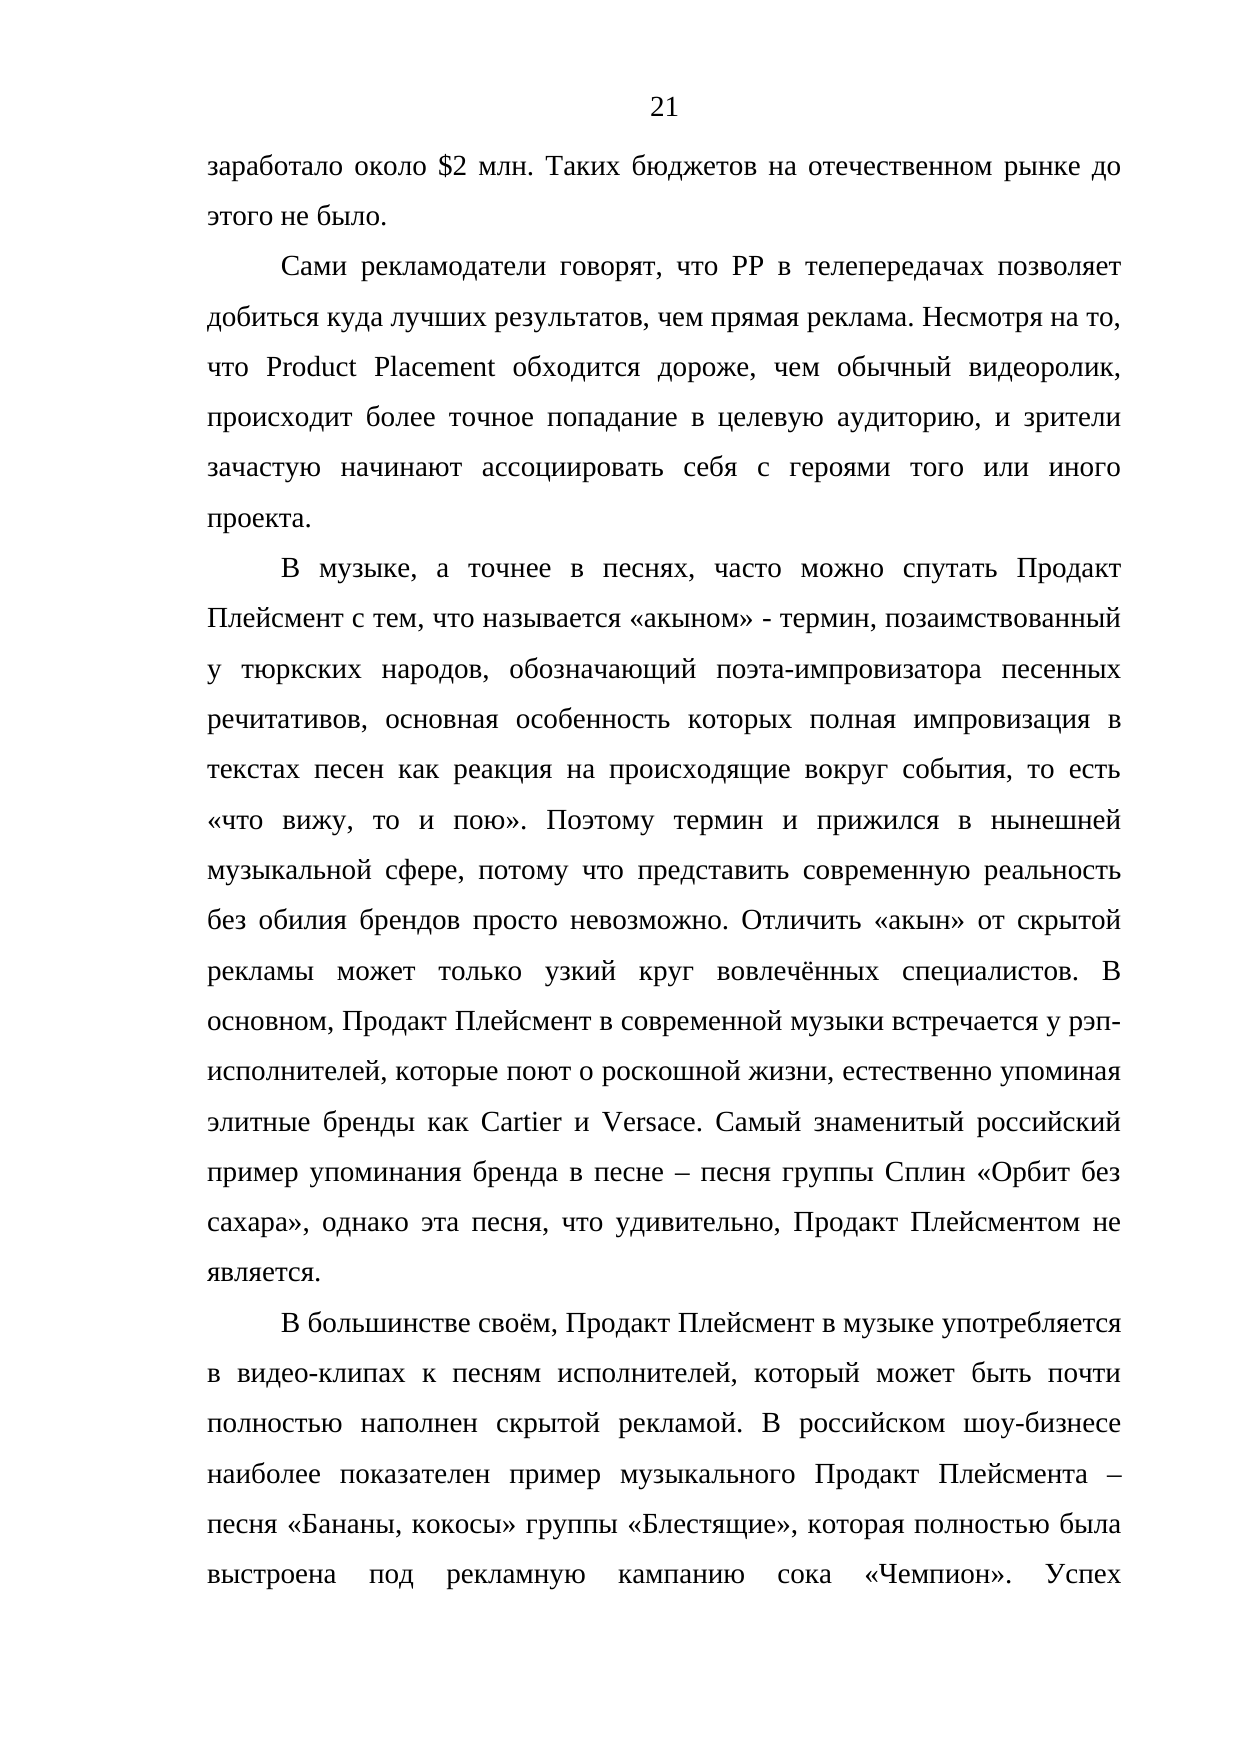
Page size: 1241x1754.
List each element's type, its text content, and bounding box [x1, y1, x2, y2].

text Сами рекламодатели говорят, что PP в телепередачах позволяет добиться куда лучших результатов, чем прямая реклама. Несмотря на то, что Product Placement обходится дороже, чем обычный видеоролик, происходит более точное попадание в целевую аудиторию, и зрители зачастую начинают ассоциировать себя с героями того или иного проекта. [207, 248, 1122, 533]
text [207, 1305, 1122, 1590]
text В музыке, а точнее в песнях, часто можно спутать Продакт Плейсмент с тем, что называется «акыном» - термин, позаимствованный у тюркских народов, обозначающий поэта-импровизатора песенных речитативов, основная особенность которых полная импровизация в текстах песен как реакция на происходящие вокруг события, то есть «что вижу, то и пою». Поэтому термин и прижился в нынешней музыкальной сфере, потому что представить современную реальность без обилия брендов просто невозможно. Отличить «акын» от скрытой рекламы может только узкий круг вовлечённых специалистов. В основном, Продакт Плейсмент в современной музыки встречается у рэп-исполнителей, которые поют о роскошной жизни, естественно упоминая элитные бренды как Cartier и Versace. Самый знаменитый российский пример упоминания бренда в песне – песня группы Сплин «Орбит без сахара», однако эта песня, что удивительно, Продакт Плейсментом не является. [207, 550, 1122, 1288]
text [207, 148, 1122, 232]
